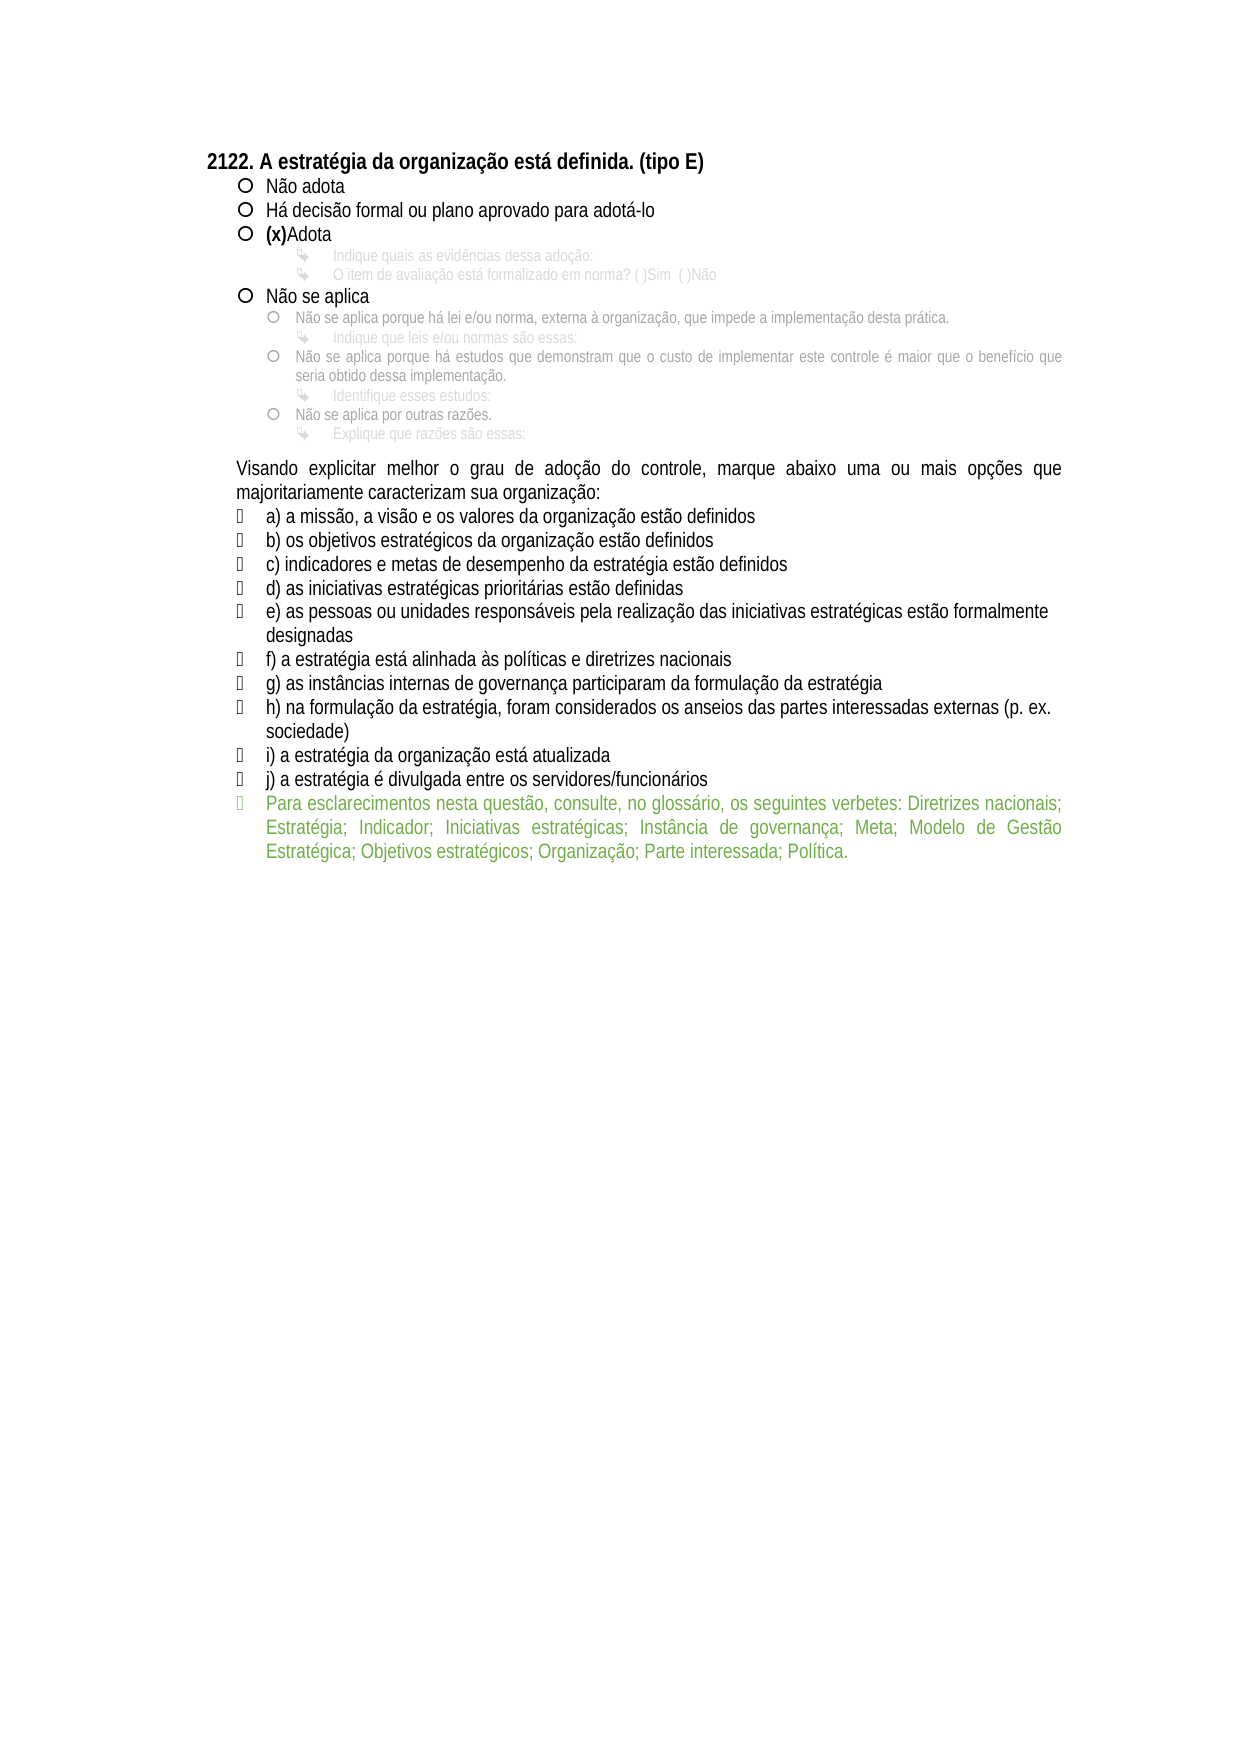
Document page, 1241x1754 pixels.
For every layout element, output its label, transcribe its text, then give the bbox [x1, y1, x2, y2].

text g) as instâncias internas de governança participaram da formulação da estratégia [236, 671, 1063, 695]
text Não se aplica porque há estudos que demonstram que o custo de implementar este controle é maior que o benefício que seria obtido dessa implementação. [266, 347, 1063, 385]
text d) as iniciativas estratégicas prioritárias estão definidas [236, 575, 1063, 599]
text Indique quais as evidências dessa adoção: [295, 246, 1063, 265]
text Para esclarecimentos nesta questão, consulte, no glossário, os seguintes verbetes: Diretrizes nacionais; Estratégia; Indicador; Iniciativas estratégicas; Instância de governança; Meta; Modelo de Gestão Estratégica; Objetivos estratégicos; Organização; Parte interessada; Política. [236, 791, 1063, 863]
text Não se aplica porque há lei e/ou norma, externa à organização, que impede a implementação desta prática. [266, 308, 1063, 328]
text f) a estratégia está alinhada às políticas e diretrizes nacionais [236, 647, 1063, 671]
text Não adota [236, 174, 1063, 198]
text h) na formulação da estratégia, foram considerados os anseios das partes interessadas externas (p. ex. sociedade) [236, 695, 1063, 743]
text b) os objetivos estratégicos da organização estão definidos [236, 527, 1063, 551]
text 2122. A estratégia da organização está definida. (tipo E) [207, 148, 1063, 174]
text O item de avaliação está formalizado em norma? ( )Sim ( )Não [295, 265, 1063, 284]
text (x)Adota [236, 222, 1063, 246]
text a) a missão, a visão e os valores da organização estão definidos [236, 503, 1063, 527]
text Não se aplica por outras razões. [266, 404, 1063, 424]
text j) a estratégia é divulgada entre os servidores/funcionários [236, 767, 1063, 791]
text i) a estratégia da organização está atualizada [236, 743, 1063, 767]
text Há decisão formal ou plano aprovado para adotá-lo [236, 198, 1063, 222]
text e) as pessoas ou unidades responsáveis pela realização das iniciativas estratégicas estão formalmente designadas [236, 599, 1063, 647]
text Indique que leis e/ou normas são essas: [295, 328, 1063, 347]
text Explique que razões são essas: [295, 424, 1063, 443]
text c) indicadores e metas de desempenho da estratégia estão definidos [236, 551, 1063, 575]
text Identifique esses estudos: [295, 385, 1063, 404]
text Visando explicitar melhor o grau de adoção do controle, marque abaixo uma ou mais opções que majoritariamente caracterizam sua organização: [236, 456, 1063, 503]
text Não se aplica [236, 284, 1063, 308]
